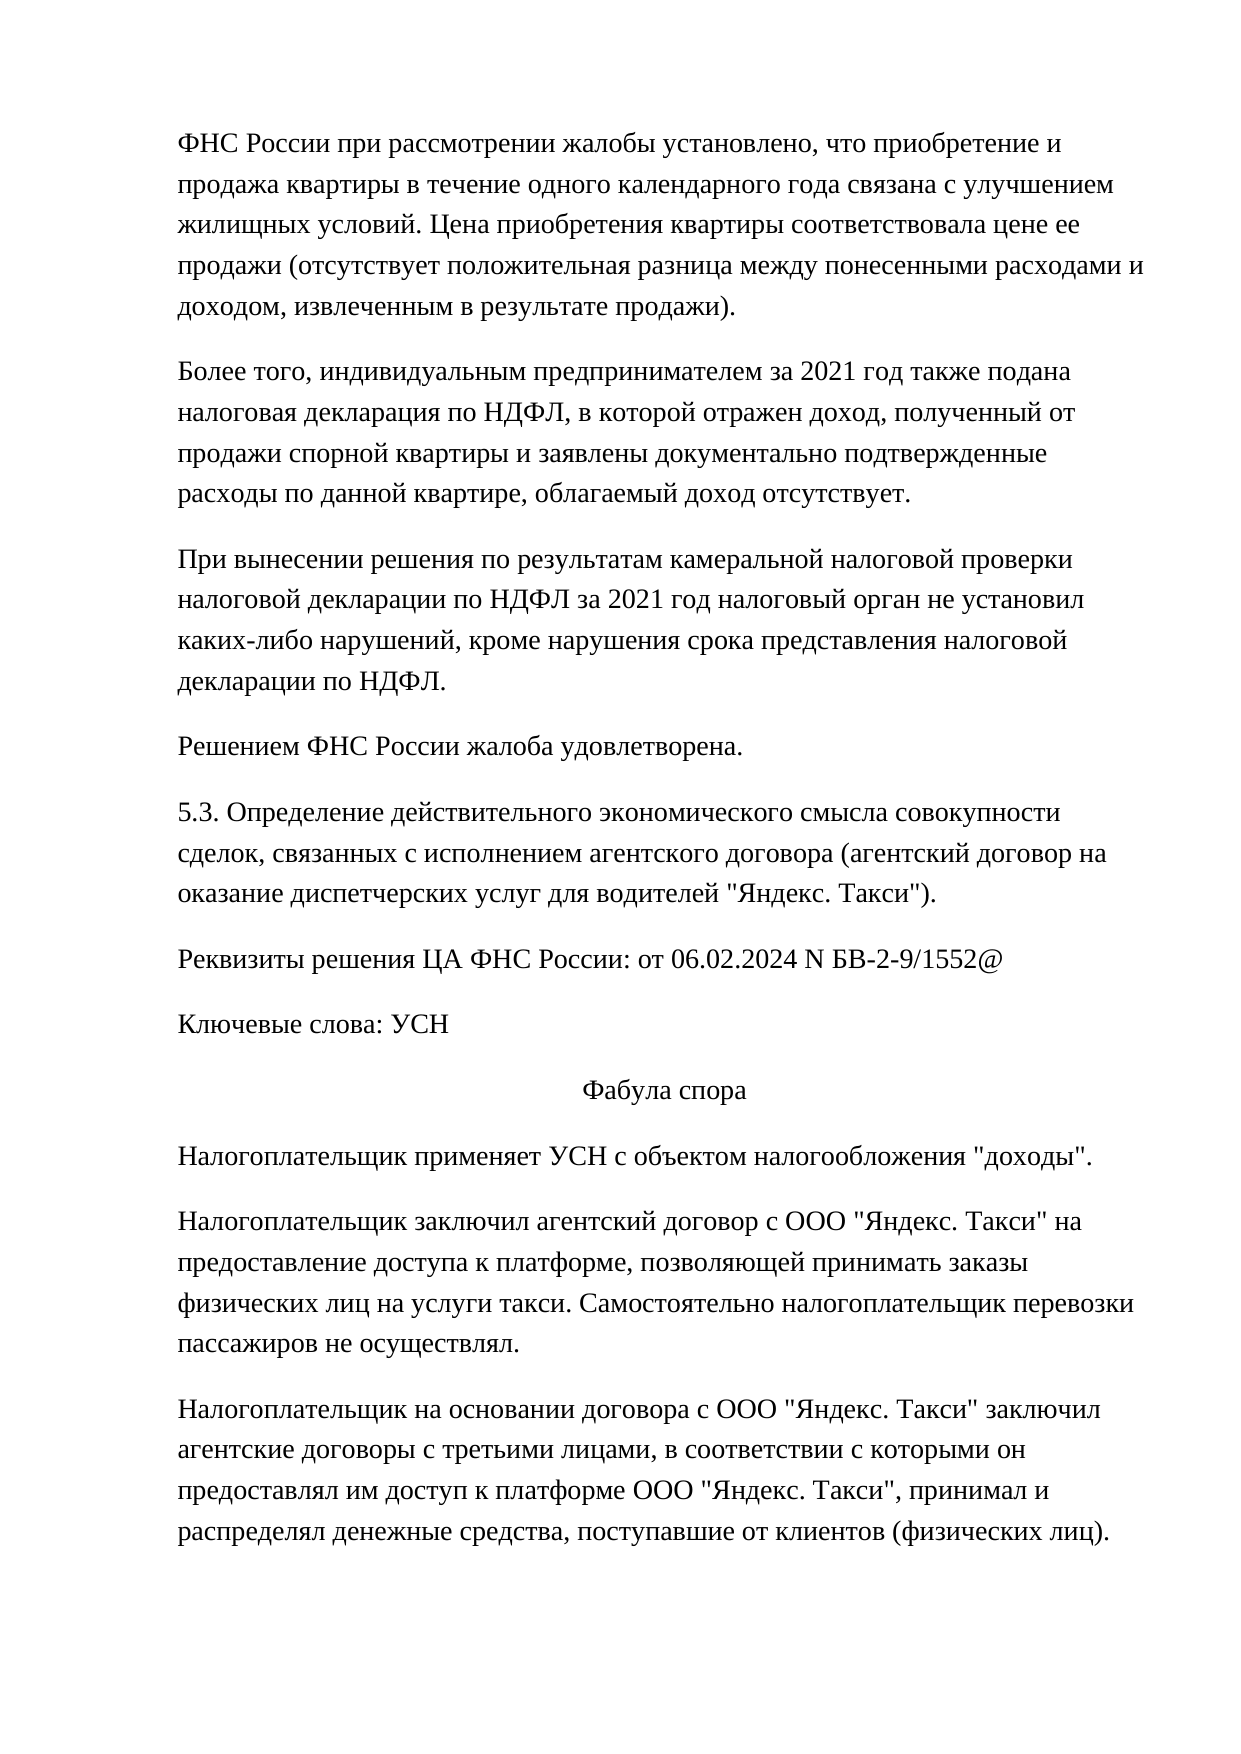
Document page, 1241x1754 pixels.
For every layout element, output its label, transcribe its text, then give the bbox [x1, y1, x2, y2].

text Фабула спора [177, 1065, 1152, 1106]
text Налогоплательщик применяет УСН с объектом налогообложения "доходы". [177, 1131, 1152, 1171]
text Налогоплательщик заключил агентский договор с ООО "Яндекс. Такси" на предоставление доступа к платформе, позволяющей принимать заказы физических лиц на услуги такси. Самостоятельно налогоплательщик перевозки пассажиров не осуществлял. [177, 1196, 1152, 1359]
text Ключевые слова: УСН [177, 999, 1152, 1040]
text ФНС России при рассмотрении жалобы установлено, что приобретение и продажа квартиры в течение одного календарного года связана с улучшением жилищных условий. Цена приобретения квартиры соответствовала цене ее продажи (отсутствует положительная разница между понесенными расходами и доходом, извлеченным в результате продажи). [177, 118, 1152, 321]
text Реквизиты решения ЦА ФНС России: от 06.02.2024 N БВ-2-9/1552@ [177, 934, 1152, 974]
text 5.3. Определение действительного экономического смысла совокупности сделок, связанных с исполнением агентского договора (агентский договор на оказание диспетчерских услуг для водителей "Яндекс. Такси"). [177, 787, 1152, 909]
text Более того, индивидуальным предпринимателем за 2021 год также подана налоговая декларация по НДФЛ, в которой отражен доход, полученный от продажи спорной квартиры и заявлены документально подтвержденные расходы по данной квартире, облагаемый доход отсутствует. [177, 346, 1152, 509]
text Решением ФНС России жалоба удовлетворена. [177, 721, 1152, 762]
text Налогоплательщик на основании договора с ООО "Яндекс. Такси" заключил агентские договоры с третьими лицами, в соответствии с которыми он предоставлял им доступ к платформе ООО "Яндекс. Такси", принимал и распределял денежные средства, поступавшие от клиентов (физических лиц). [177, 1384, 1152, 1546]
text При вынесении решения по результатам камеральной налоговой проверки налоговой декларации по НДФЛ за 2021 год налоговый орган не установил каких-либо нарушений, кроме нарушения срока представления налоговой декларации по НДФЛ. [177, 534, 1152, 696]
